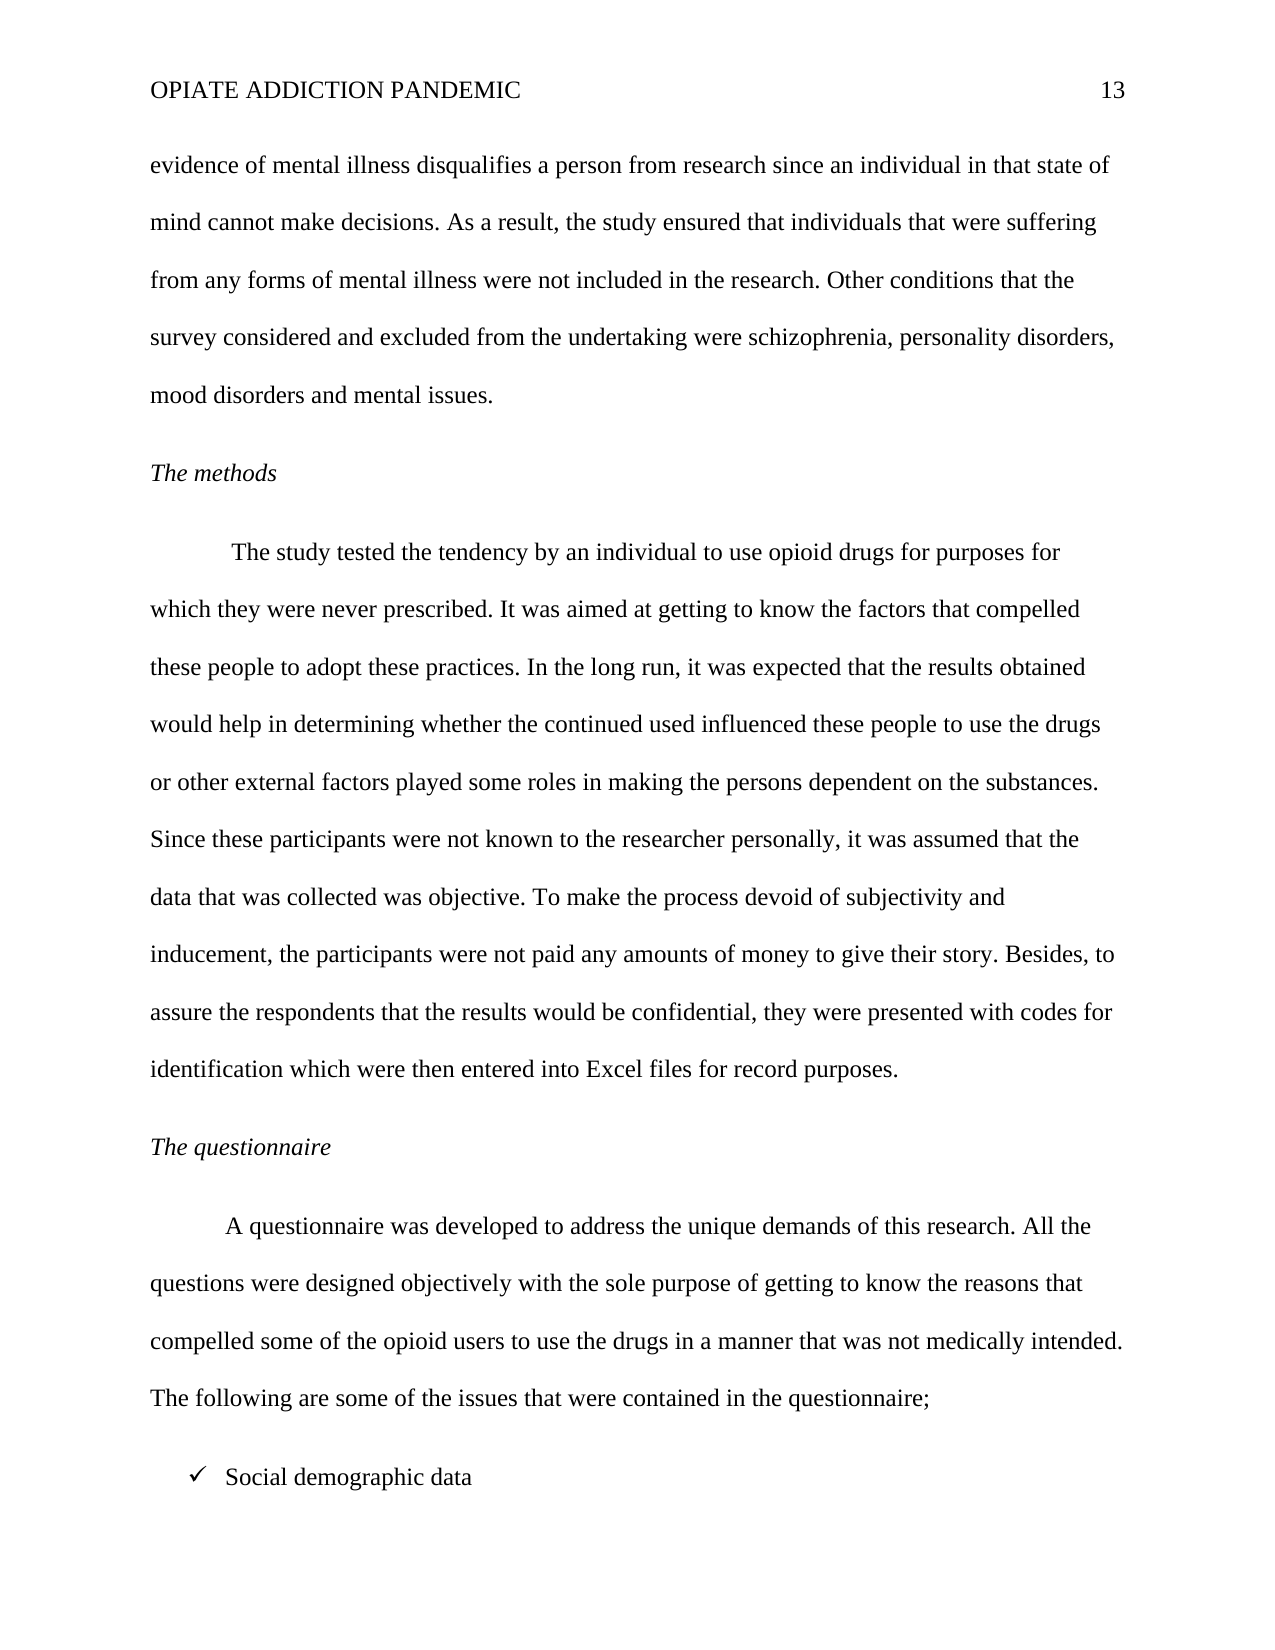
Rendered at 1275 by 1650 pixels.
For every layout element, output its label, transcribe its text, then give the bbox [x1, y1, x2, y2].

list Social demographic data [187, 1462, 1125, 1490]
text A questionnaire was developed to address the unique demands of this research. All the questions were designed objectively with the sole purpose of getting to know the reasons that compelled some of the opioid users to use the drugs in a manner that was not medically intended. The following are some of the issues that were contained in the questionnaire; [150, 1211, 1125, 1412]
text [150, 150, 1125, 409]
text The methods [150, 458, 1125, 487]
text The study tested the tendency by an individual to use opioid drugs for purposes for which they were never prescribed. It was aimed at getting to know the factors that compelled these people to adopt these practices. In the long run, it was expected that the results obtained would help in determining whether the continued used influenced these people to use the drugs or other external factors played some roles in making the persons dependent on the substances. Since these participants were not known to the researcher personally, it was assumed that the data that was collected was objective. To make the process devoid of subjectivity and inducement, the participants were not paid any amounts of money to give their story. Besides, to assure the respondents that the results would be confidential, they were presented with codes for identification which were then entered into Excel files for record purposes. [150, 537, 1125, 1083]
text The questionnaire [150, 1132, 1125, 1161]
